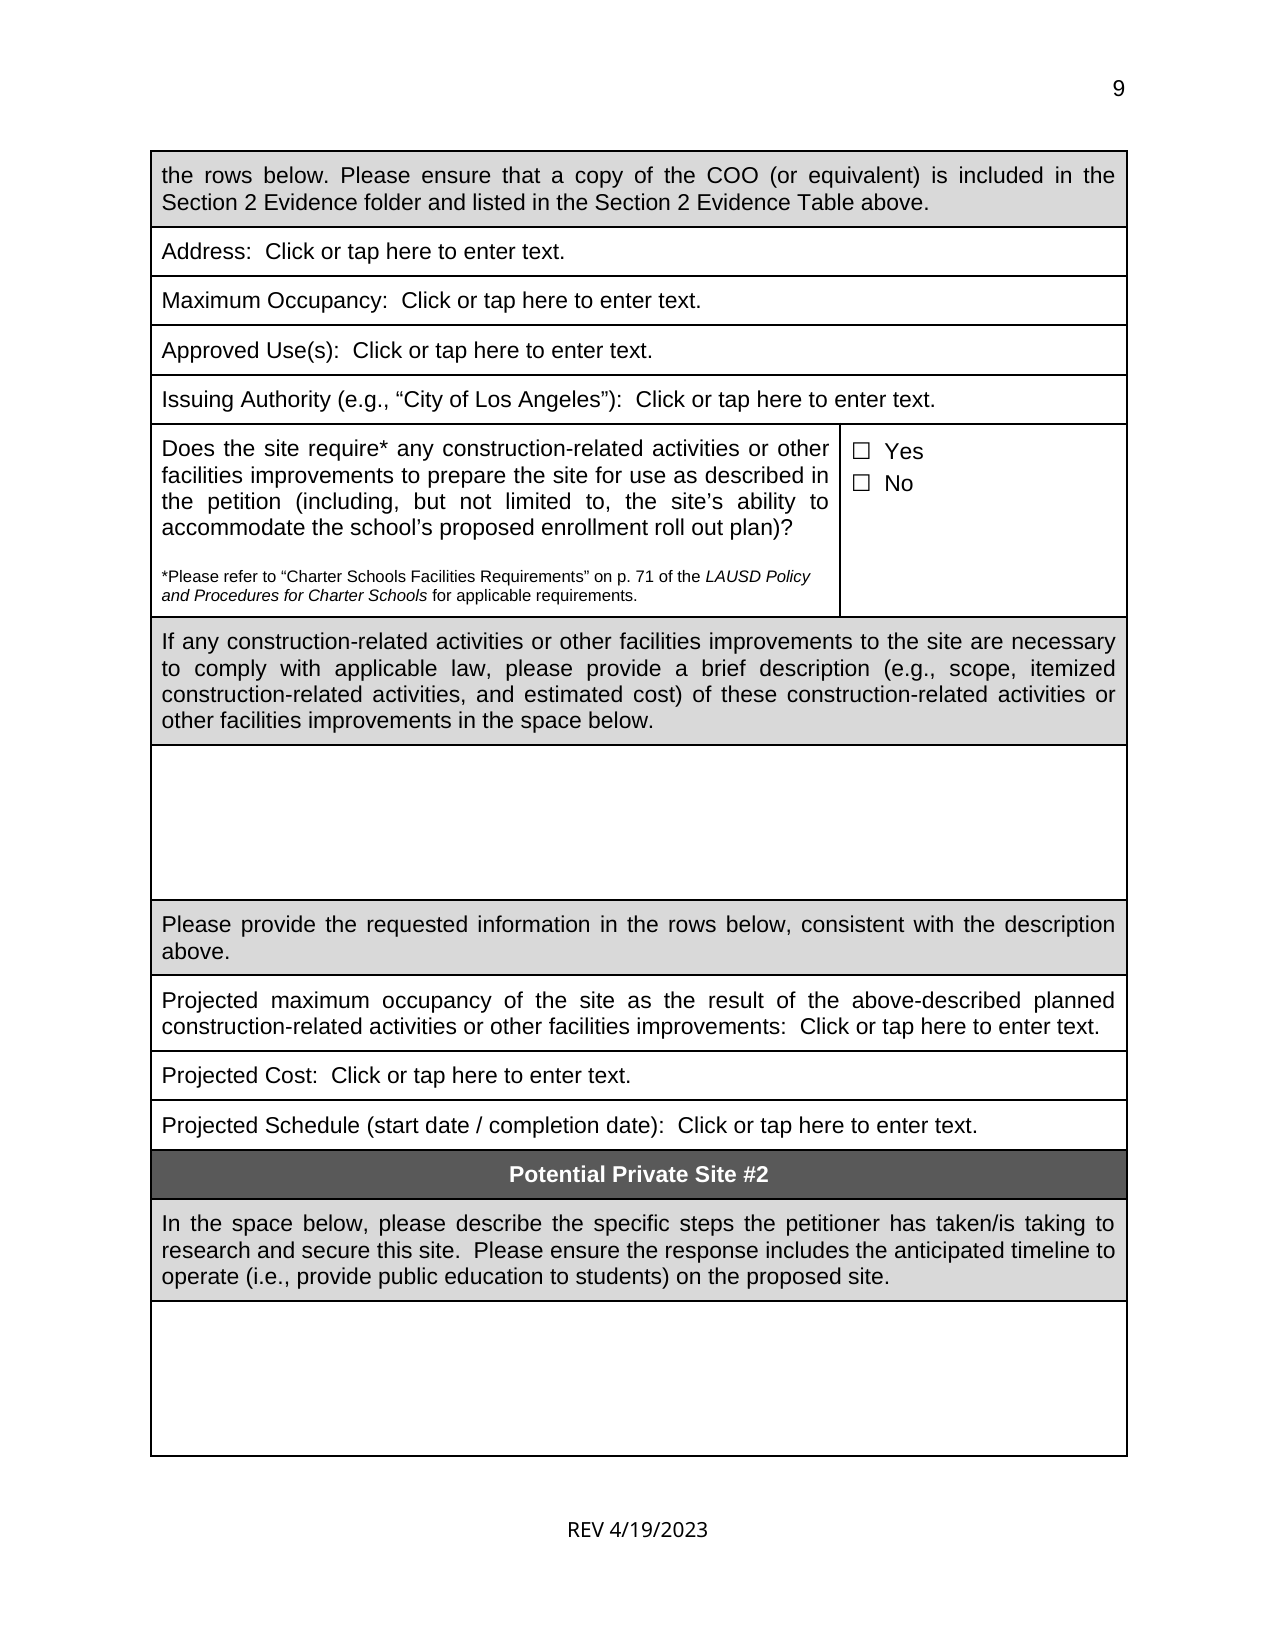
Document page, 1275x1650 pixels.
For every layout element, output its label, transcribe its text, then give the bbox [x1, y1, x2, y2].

table_cell Maximum Occupancy: [152, 277, 1126, 324]
table_cell [152, 1302, 1126, 1454]
table_cell In the space below, please describe the specific steps the petitioner has taken/is taking to research and secure this site. Please ensure the response includes the anticipated timeline to operate (i.e., provide public education to students) on the proposed site. [152, 1200, 1126, 1300]
table_cell Please provide the requested information in the rows below, consistent with the description above. [152, 901, 1126, 974]
table_cell Issuing Authority (e.g., “City of Los Angeles”): [152, 376, 1126, 423]
table_cell Approved Use(s): [152, 326, 1126, 373]
table_cell Address: [152, 228, 1126, 275]
table_cell [152, 746, 1126, 899]
table_cell Potential Private Site #2 [152, 1151, 1126, 1198]
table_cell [152, 152, 1126, 226]
table_cell Projected Schedule (start date / completion date): [152, 1101, 1126, 1148]
table_cell Projected Cost: [152, 1052, 1126, 1099]
table_cell If any construction-related activities or other facilities improvements to the site are necessary to comply with applicable law, please provide a brief description (e.g., scope, itemized construction-related activities, and estimated cost) of these construction-related activities or other facilities improvements in the space below. [152, 618, 1126, 744]
table_cell Projected maximum occupancy of the site as the result of the above-described planned construction-related activities or other facilities improvements: [152, 976, 1126, 1050]
table_cell Does the site require* any construction-related activities or other facilities improvements to prepare the site for use as described in the petition (including, but not limited to, the site’s ability to accommodate the school’s proposed enrollment roll out plan)? *Please refer to “Charter Schools Facilities Requirements” on p. 71 of the LAUSD Policy and Procedures for Charter Schools for applicable requirements. [152, 425, 839, 616]
table_cell Yes No [841, 425, 1126, 616]
